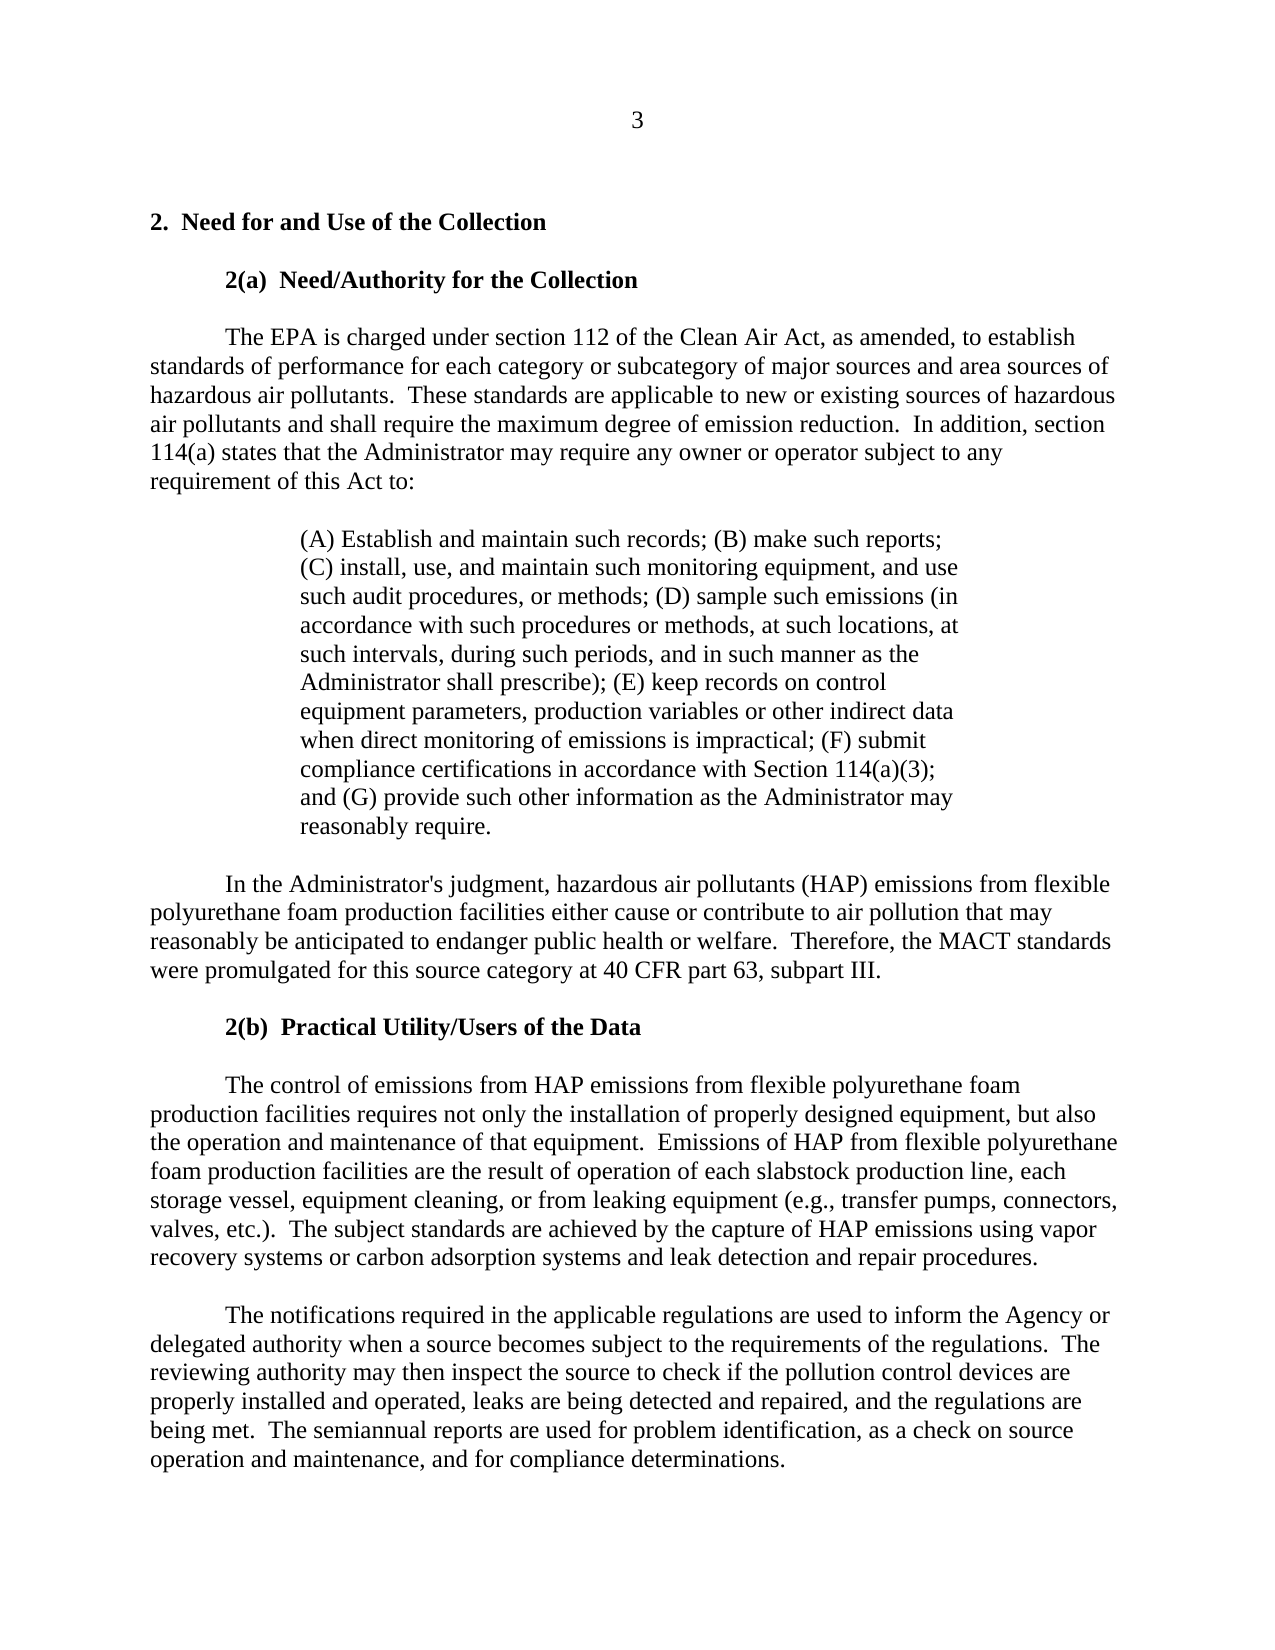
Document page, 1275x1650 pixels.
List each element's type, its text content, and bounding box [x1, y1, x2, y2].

text 2. Need for and Use of the Collection [150, 207, 1125, 236]
text The control of emissions from HAP emissions from flexible polyurethane foam production facilities requires not only the installation of properly designed equipment, but also the operation and maintenance of that equipment. Emissions of HAP from flexible polyurethane foam production facilities are the result of operation of each slabstock production line, each storage vessel, equipment cleaning, or from leaking equipment (e.g., transfer pumps, connectors, valves, etc.). The subject standards are achieved by the capture of HAP emissions using vapor recovery systems or carbon adsorption systems and leak detection and repair procedures. [150, 1070, 1125, 1271]
text 2(a) Need/Authority for the Collection [150, 265, 1125, 294]
text In the Administrator's judgment, hazardous air pollutants (HAP) emissions from flexible polyurethane foam production facilities either cause or contribute to air pollution that may reasonably be anticipated to endanger public health or welfare. Therefore, the MACT standards were promulgated for this source category at 40 CFR part 63, subpart III. [150, 869, 1125, 984]
text 2(b) Practical Utility/Users of the Data [150, 1012, 1125, 1041]
text The EPA is charged under section 112 of the Clean Air Act, as amended, to establish standards of performance for each category or subcategory of major sources and area sources of hazardous air pollutants. These standards are applicable to new or existing sources of hazardous air pollutants and shall require the maximum degree of emission reduction. In addition, section 114(a) states that the Administrator may require any owner or operator subject to any requirement of this Act to: [150, 322, 1125, 495]
text The notifications required in the applicable regulations are used to inform the Agency or delegated authority when a source becomes subject to the requirements of the regulations. The reviewing authority may then inspect the source to check if the pollution control devices are properly installed and operated, leaks are being detected and repaired, and the regulations are being met. The semiannual reports are used for problem identification, as a check on source operation and maintenance, and for compliance determinations. [150, 1300, 1125, 1472]
text (A) Establish and maintain such records; (B) make such reports; (C) install, use, and maintain such monitoring equipment, and use such audit procedures, or methods; (D) sample such emissions (in accordance with such procedures or methods, at such locations, at such intervals, during such periods, and in such manner as the Administrator shall prescribe); (E) keep records on control equipment parameters, production variables or other indirect data when direct monitoring of emissions is impractical; (F) submit compliance certifications in accordance with Section 114(a)(3); and (G) provide such other information as the Administrator may reasonably require. [300, 524, 975, 840]
